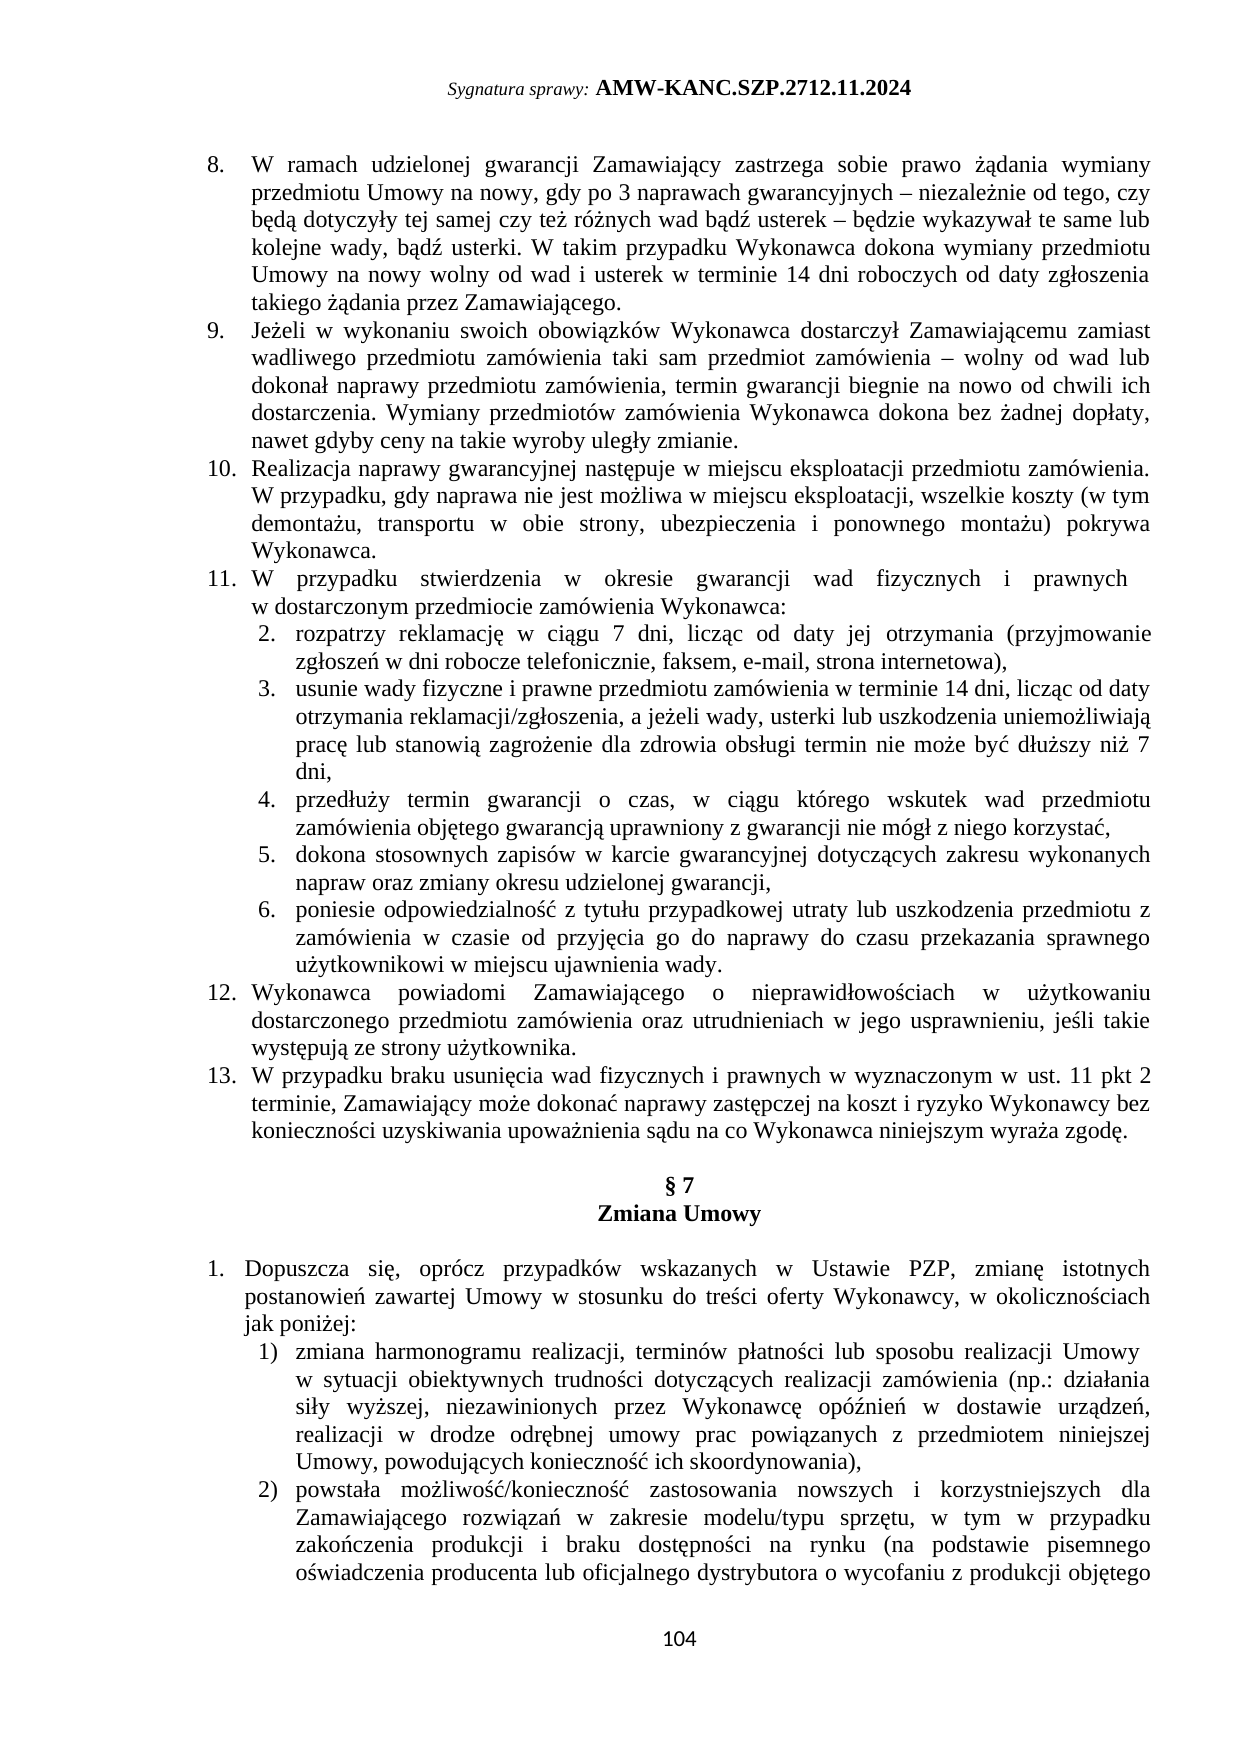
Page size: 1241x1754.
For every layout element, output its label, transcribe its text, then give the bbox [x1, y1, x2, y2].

list dokona stosownych zapisów w karcie gwarancyjnej dotyczących zakresu wykonanych napraw oraz zmiany okresu udzielonej gwarancji, [258, 840, 1152, 895]
list Dopuszcza się, oprócz przypadków wskazanych w Ustawie PZP, zmianę istotnych postanowień zawartej Umowy w stosunku do treści oferty Wykonawcy, w okolicznościach jak poniżej: [207, 1254, 1152, 1337]
list usunie wady fizyczne i prawne przedmiotu zamówienia w terminie 14 dni, licząc od daty otrzymania reklamacji/zgłoszenia, a jeżeli wady, usterki lub uszkodzenia uniemożliwiają pracę lub stanowią zagrożenie dla zdrowia obsługi termin nie może być dłuższy niż 7 dni, [258, 674, 1152, 785]
list Wykonawca powiadomi Zamawiającego o nieprawidłowościach w użytkowaniu dostarczonego przedmiotu zamówienia oraz utrudnieniach w jego usprawnieniu, jeśli takie występują ze strony użytkownika. [207, 978, 1152, 1061]
list W przypadku stwierdzenia w okresie gwarancji wad fizycznych i prawnych w dostarczonym przedmiocie zamówienia Wykonawca: [207, 564, 1152, 619]
list W ramach udzielonej gwarancji Zamawiający zastrzega sobie prawo żądania wymiany przedmiotu Umowy na nowy, gdy po 3 naprawach gwarancyjnych – niezależnie od tego, czy będą dotyczyły tej samej czy też różnych wad bądź usterek – będzie wykazywał te same lub kolejne wady, bądź usterki. W takim przypadku Wykonawca dokona wymiany przedmiotu Umowy na nowy wolny od wad i usterek w terminie 14 dni roboczych od daty zgłoszenia takiego żądania przez Zamawiającego. [207, 150, 1152, 316]
list zmiana harmonogramu realizacji, terminów płatności lub sposobu realizacji Umowy w sytuacji obiektywnych trudności dotyczących realizacji zamówienia (np.: działania siły wyższej, niezawinionych przez Wykonawcę opóźnień w dostawie urządzeń, realizacji w drodze odrębnej umowy prac powiązanych z przedmiotem niniejszej Umowy, powodujących konieczność ich skoordynowania), [258, 1337, 1152, 1475]
text Zmiana Umowy [207, 1199, 1152, 1227]
list rozpatrzy reklamację w ciągu 7 dni, licząc od daty jej otrzymania (przyjmowanie zgłoszeń w dni robocze telefonicznie, faksem, e-mail, strona internetowa), [258, 619, 1152, 674]
list Jeżeli w wykonaniu swoich obowiązków Wykonawca dostarczył Zamawiającemu zamiast wadliwego przedmiotu zamówienia taki sam przedmiot zamówienia – wolny od wad lub dokonał naprawy przedmiotu zamówienia, termin gwarancji biegnie na nowo od chwili ich dostarczenia. Wymiany przedmiotów zamówienia Wykonawca dokona bez żadnej dopłaty, nawet gdyby ceny na takie wyroby uległy zmianie. [207, 316, 1152, 454]
text § 7 [207, 1171, 1152, 1199]
list W przypadku braku usunięcia wad fizycznych i prawnych w wyznaczonym w ust. 11 pkt 2 terminie, Zamawiający może dokonać naprawy zastępczej na koszt i ryzyko Wykonawcy bez konieczności uzyskiwania upoważnienia sądu na co Wykonawca niniejszym wyraża zgodę. [207, 1061, 1152, 1144]
list przedłuży termin gwarancji o czas, w ciągu którego wskutek wad przedmiotu zamówienia objętego gwarancją uprawniony z gwarancji nie mógł z niego korzystać, [258, 785, 1152, 840]
list Realizacja naprawy gwarancyjnej następuje w miejscu eksploatacji przedmiotu zamówienia. W przypadku, gdy naprawa nie jest możliwa w miejscu eksploatacji, wszelkie koszty (w tym demontażu, transportu w obie strony, ubezpieczenia i ponownego montażu) pokrywa Wykonawca. [207, 454, 1152, 564]
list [258, 1475, 1152, 1585]
list poniesie odpowiedzialność z tytułu przypadkowej utraty lub uszkodzenia przedmiotu z zamówienia w czasie od przyjęcia go do naprawy do czasu przekazania sprawnego użytkownikowi w miejscu ujawnienia wady. [258, 895, 1152, 978]
